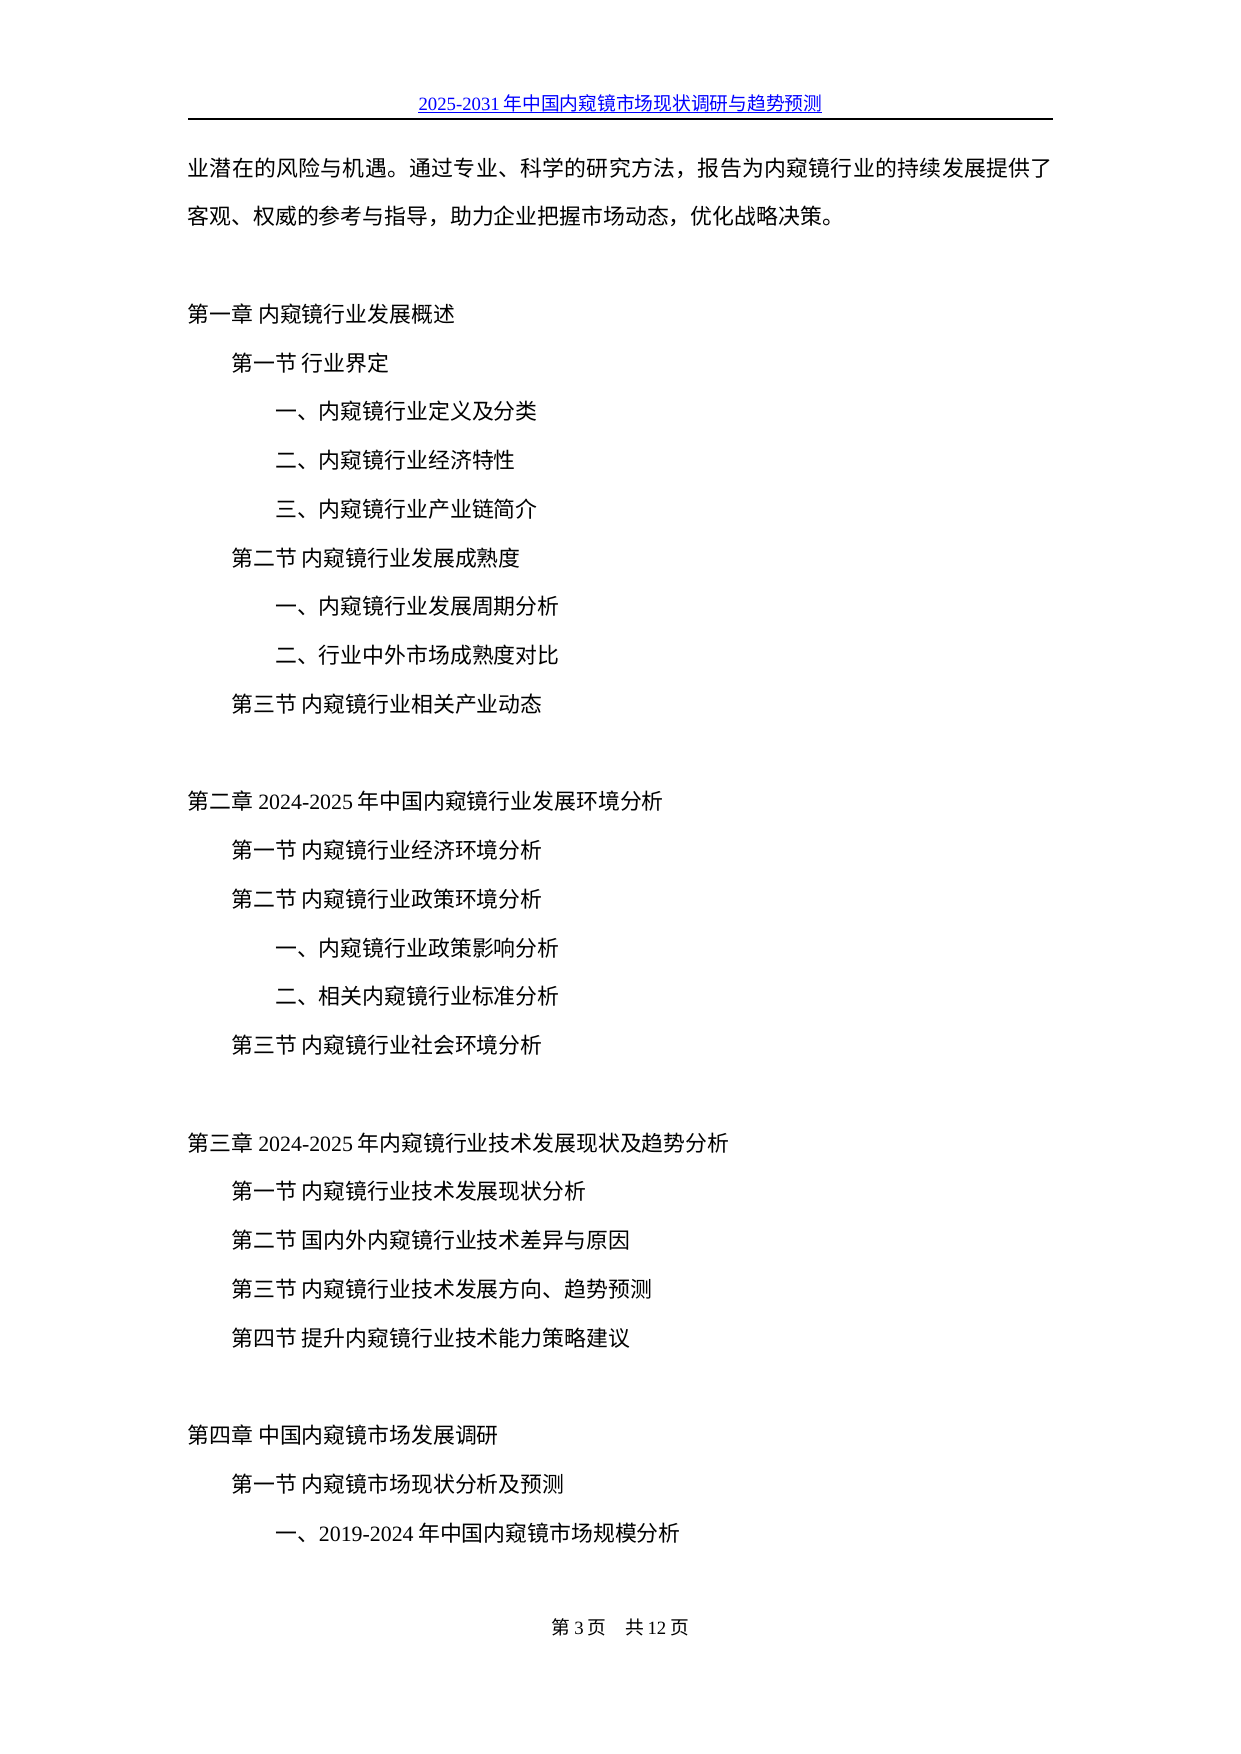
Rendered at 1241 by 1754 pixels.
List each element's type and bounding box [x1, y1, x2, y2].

text [187, 150, 1053, 1548]
